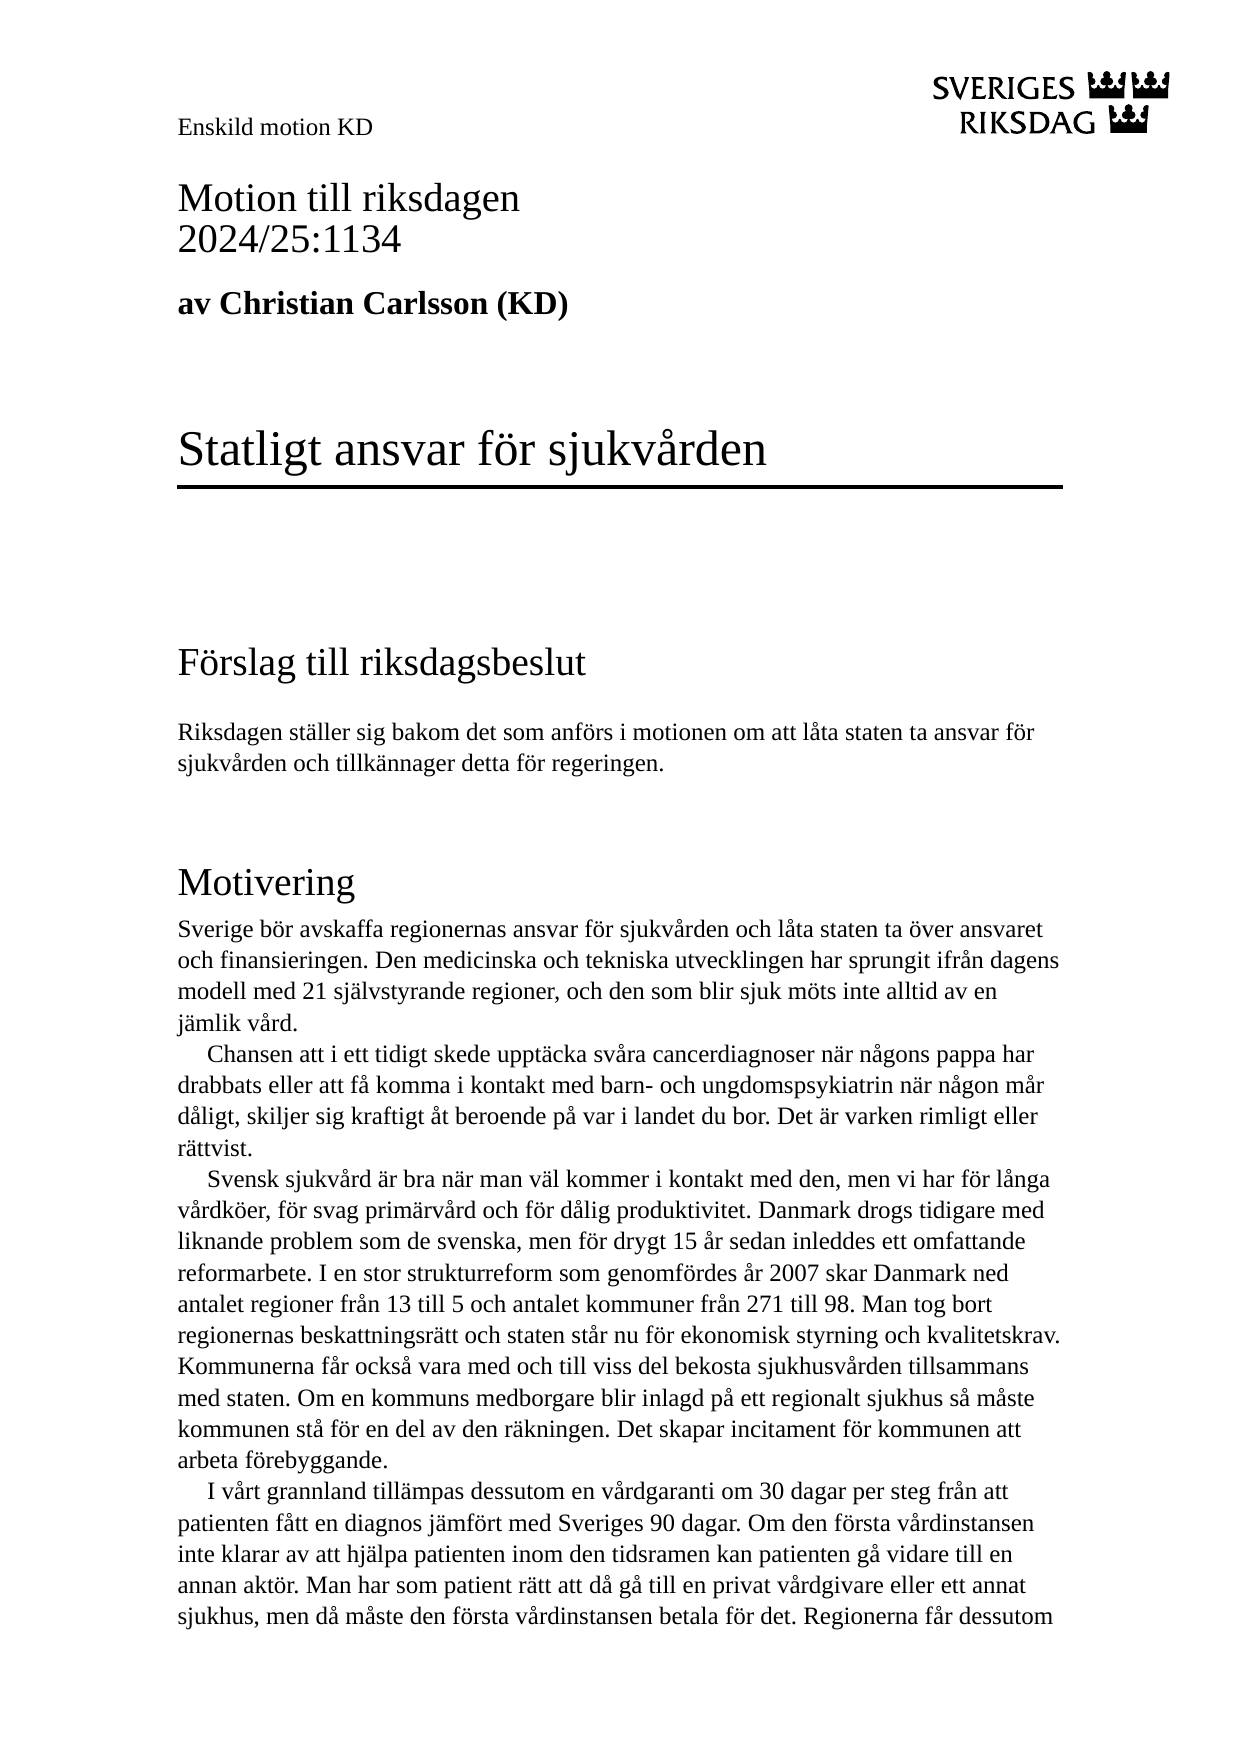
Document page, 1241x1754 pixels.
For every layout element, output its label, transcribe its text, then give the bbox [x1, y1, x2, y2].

text Chansen att i ett tidigt skede upptäcka svåra cancerdiagnoser när någons pappa har drabbats eller att få komma i kontakt med barn- och ungdomspsykiatrin när någon mår dåligt, skiljer sig kraftigt åt beroende på var i landet du bor. Det är varken rimligt eller rättvist. [177, 1036, 1063, 1161]
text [177, 1474, 1063, 1630]
text Sverige bör avskaffa regionernas ansvar för sjukvården och låta staten ta över ansvaret och finansieringen. Den medicinska och tekniska utvecklingen har sprungit ifrån dagens modell med 21 självstyrande regioner, och den som blir sjuk möts inte alltid av en jämlik vård. [177, 911, 1063, 1036]
text Svensk sjukvård är bra när man väl kommer i kontakt med den, men vi har för långa vårdköer, för svag primärvård och för dålig produktivitet. Danmark drogs tidigare med liknande problem som de svenska, men för drygt 15 år sedan inleddes ett omfattande reformarbete. I en stor strukturreform som genomfördes år 2007 skar Danmark ned antalet regioner från 13 till 5 och antalet kommuner från 271 till 98. Man tog bort regionernas beskattningsrätt och staten står nu för ekonomisk styrning och kvalitetskrav. Kommunerna får också vara med och till viss del bekosta sjukhusvården tillsammans med staten. Om en kommuns medborgare blir inlagd på ett regionalt sjukhus så måste kommunen stå för en del av den räkningen. Det skapar incitament för kommunen att arbeta förebyggande. [177, 1161, 1063, 1474]
